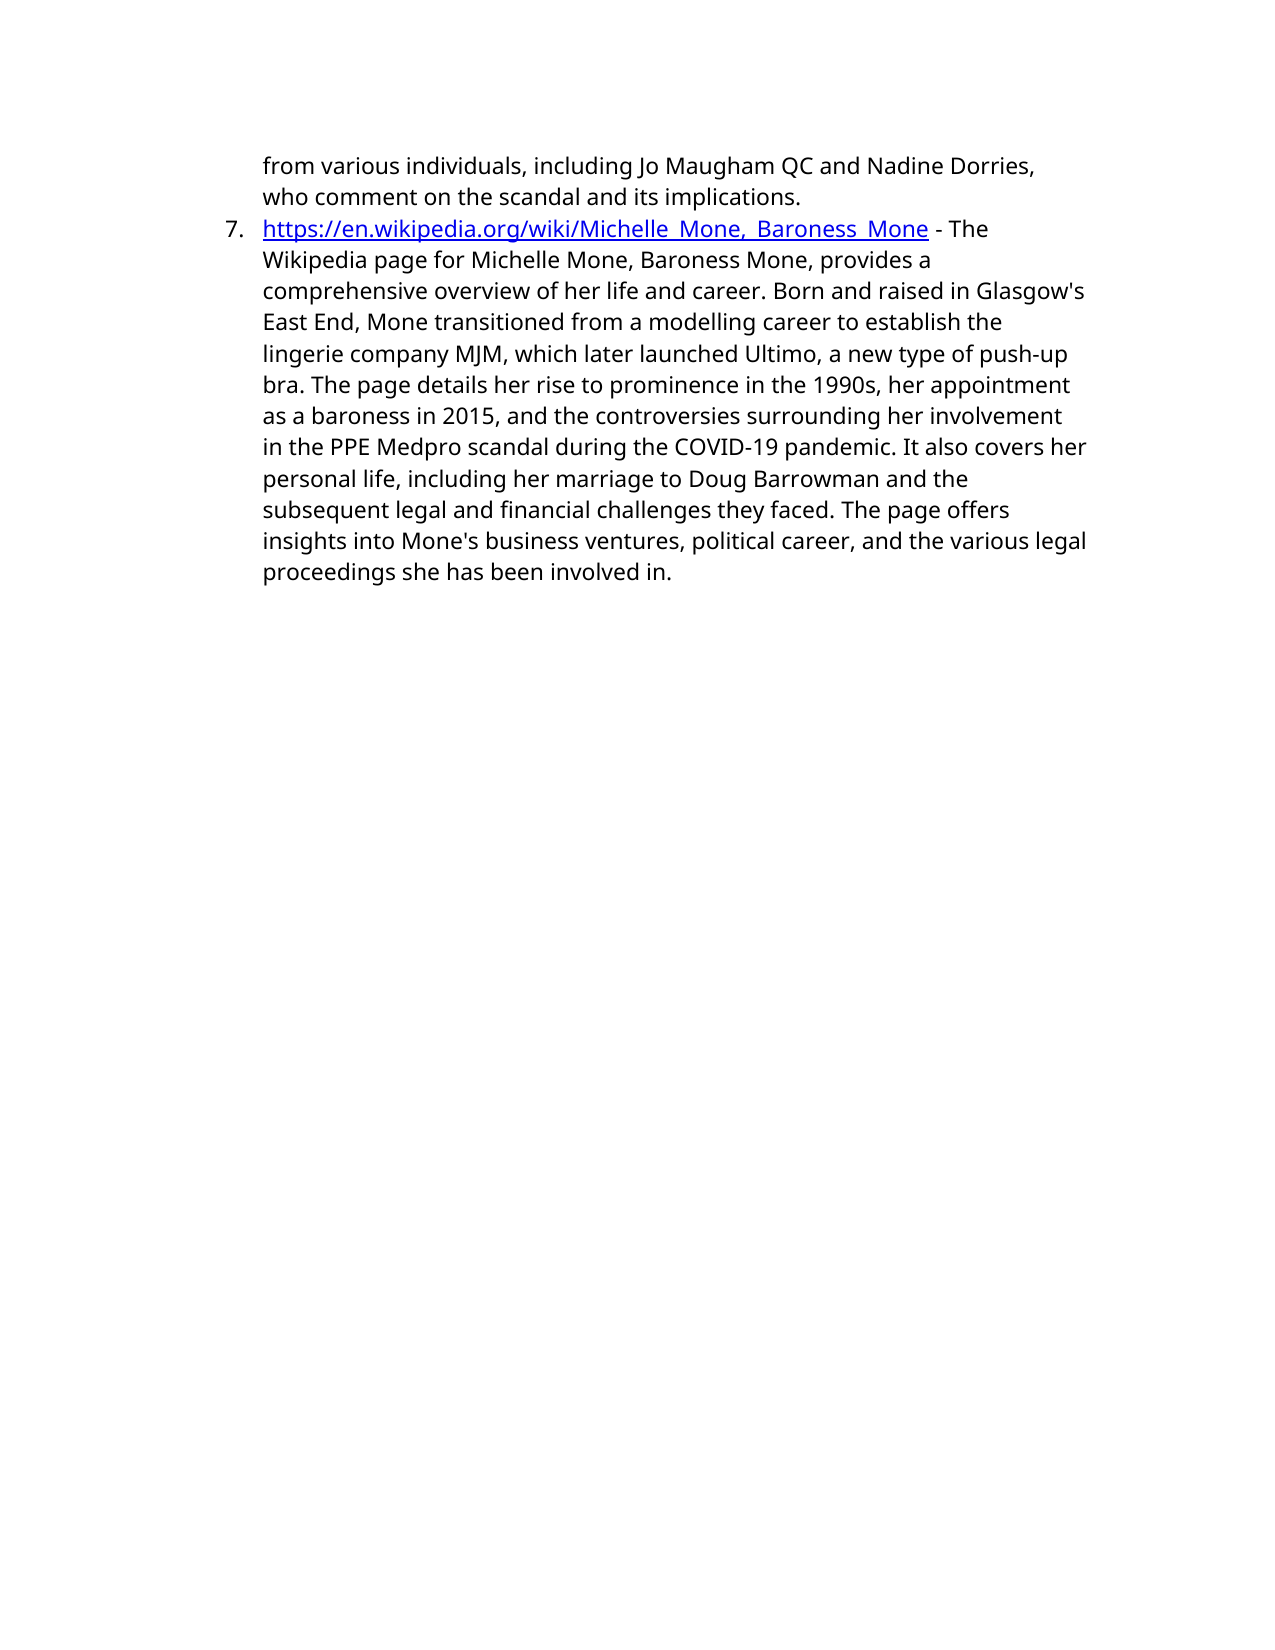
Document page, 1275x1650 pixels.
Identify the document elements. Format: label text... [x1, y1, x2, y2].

list https://en.wikipedia.org/wiki/Michelle_Mone,_Baroness_Mone - The Wikipedia page for Michelle Mone, Baroness Mone, provides a comprehensive overview of her life and career. Born and raised in Glasgow's East End, Mone transitioned from a modelling career to establish the lingerie company MJM, which later launched Ultimo, a new type of push-up bra. The page details her rise to prominence in the 1990s, her appointment as a baroness in 2015, and the controversies surrounding her involvement in the PPE Medpro scandal during the COVID-19 pandemic. It also covers her personal life, including her marriage to Doug Barrowman and the subsequent legal and financial challenges they faced. The page offers insights into Mone's business ventures, political career, and the various legal proceedings she has been involved in. [225, 212, 1087, 587]
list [225, 150, 1087, 212]
